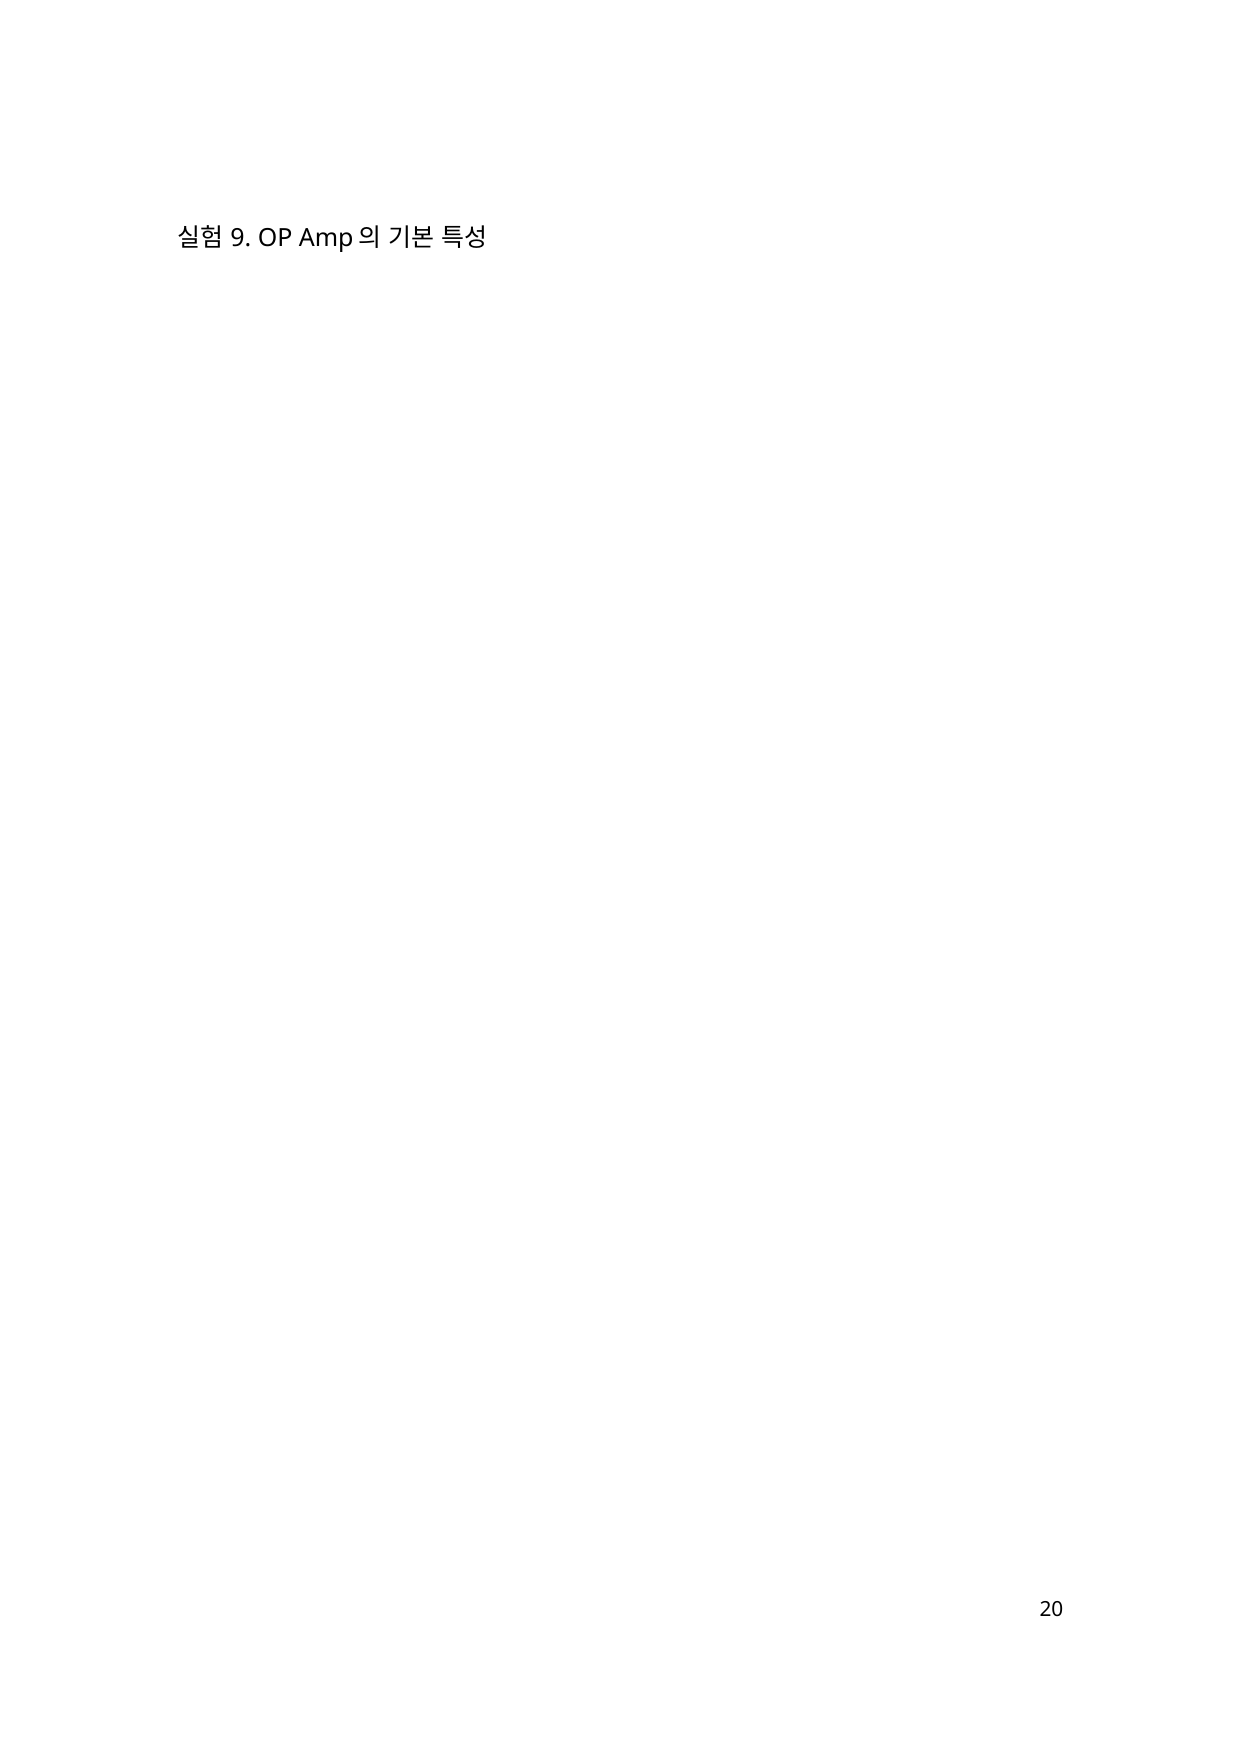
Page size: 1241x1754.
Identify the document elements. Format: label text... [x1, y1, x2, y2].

text 실험 9. OP Amp의 기본 특성 [177, 217, 1063, 254]
